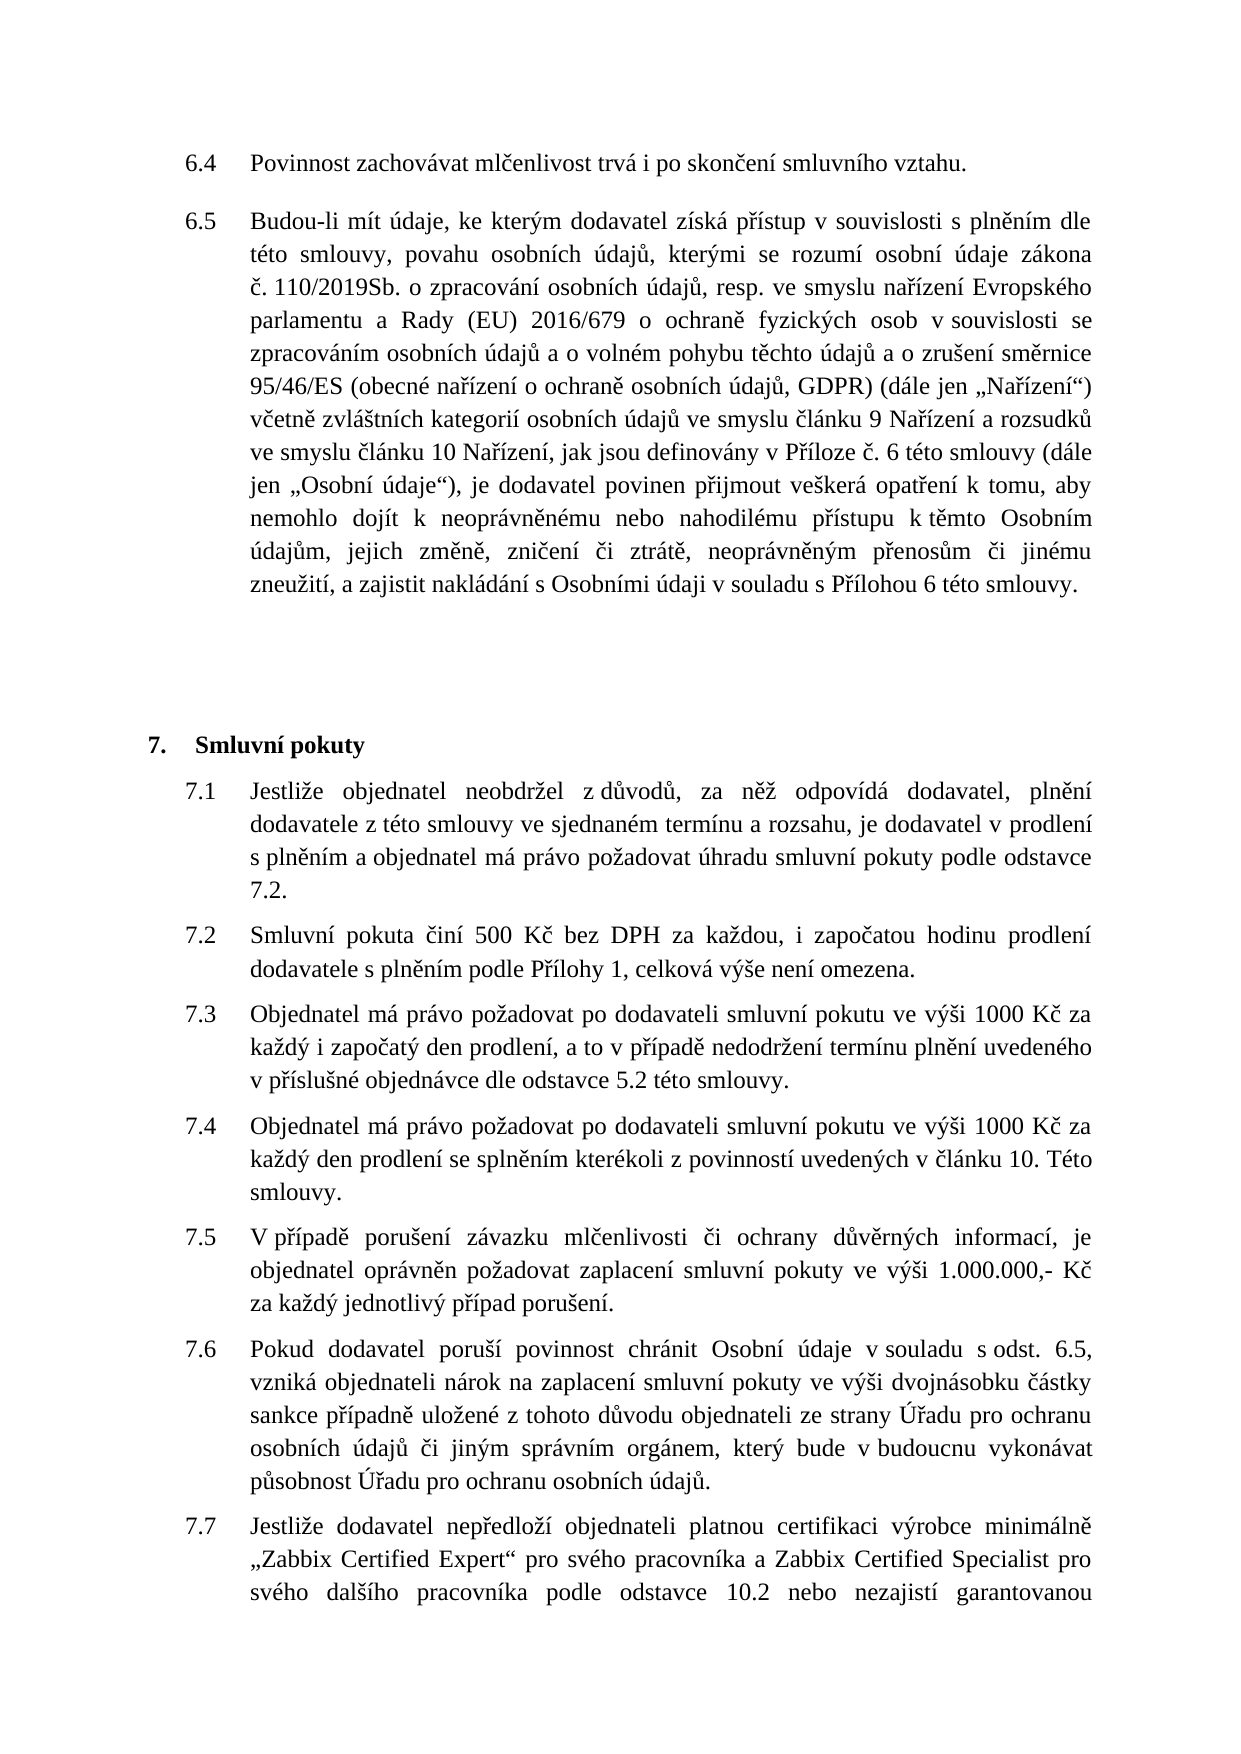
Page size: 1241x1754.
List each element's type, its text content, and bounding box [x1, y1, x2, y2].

list Povinnost zachovávat mlčenlivost trvá i po skončení smluvního vztahu. [185, 148, 1092, 176]
list Objednatel má právo požadovat po dodavateli smluvní pokutu ve výši 1000 Kč za každý den prodlení se splněním kterékoli z povinností uvedených v článku 10. Této smlouvy. [185, 1111, 1092, 1206]
list Smluvní pokuta činí 500 Kč bez DPH za každou, i započatou hodinu prodlení dodavatele s plněním podle Přílohy 1, celková výše není omezena. [185, 921, 1092, 982]
list V případě porušení závazku mlčenlivosti či ochrany důvěrných informací, je objednatel oprávněn požadovat zaplacení smluvní pokuty ve výši 1.000.000,- Kč za každý jednotlivý případ porušení. [185, 1222, 1092, 1317]
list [185, 1511, 1092, 1606]
list Objednatel má právo požadovat po dodavateli smluvní pokutu ve výši 1000 Kč za každý i započatý den prodlení, a to v případě nedodržení termínu plnění uvedeného v příslušné objednávce dle odstavce 5.2 této smlouvy. [185, 999, 1092, 1094]
list Smluvní pokuty [148, 731, 1092, 759]
list Budou-li mít údaje, ke kterým dodavatel získá přístup v souvislosti s plněním dle této smlouvy, povahu osobních údajů, kterými se rozumí osobní údaje zákona č. 110/2019Sb. o zpracování osobních údajů, resp. ve smyslu nařízení Evropského parlamentu a Rady (EU) 2016/679 o ochraně fyzických osob v souvislosti se zpracováním osobních údajů a o volném pohybu těchto údajů a o zrušení směrnice 95/46/ES (obecné nařízení o ochraně osobních údajů, GDPR) (dále jen „Nařízení“) včetně zvláštních kategorií osobních údajů ve smyslu článku 9 Nařízení a rozsudků ve smyslu článku 10 Nařízení, jak jsou definovány v Příloze č. 6 této smlouvy (dále jen „Osobní údaje“), je dodavatel povinen přijmout veškerá opatření k tomu, aby nemohlo dojít k neoprávněnému nebo nahodilému přístupu k těmto Osobním údajům, jejich změně, zničení či ztrátě, neoprávněným přenosům či jinému zneužití, a zajistit nakládání s Osobními údaji v souladu s Přílohou 6 této smlouvy. [185, 206, 1092, 598]
list Pokud dodavatel poruší povinnost chránit Osobní údaje v souladu s odst. 6.5, vzniká objednateli nárok na zaplacení smluvní pokuty ve výši dvojnásobku částky sankce případně uložené z tohoto důvodu objednateli ze strany Úřadu pro ochranu osobních údajů či jiným správním orgánem, který bude v budoucnu vykonávat působnost Úřadu pro ochranu osobních údajů. [185, 1334, 1092, 1495]
list Jestliže objednatel neobdržel z důvodů, za něž odpovídá dodavatel, plnění dodavatele z této smlouvy ve sjednaném termínu a rozsahu, je dodavatel v prodlení s plněním a objednatel má právo požadovat úhradu smluvní pokuty podle odstavce 7.2. [185, 776, 1092, 904]
